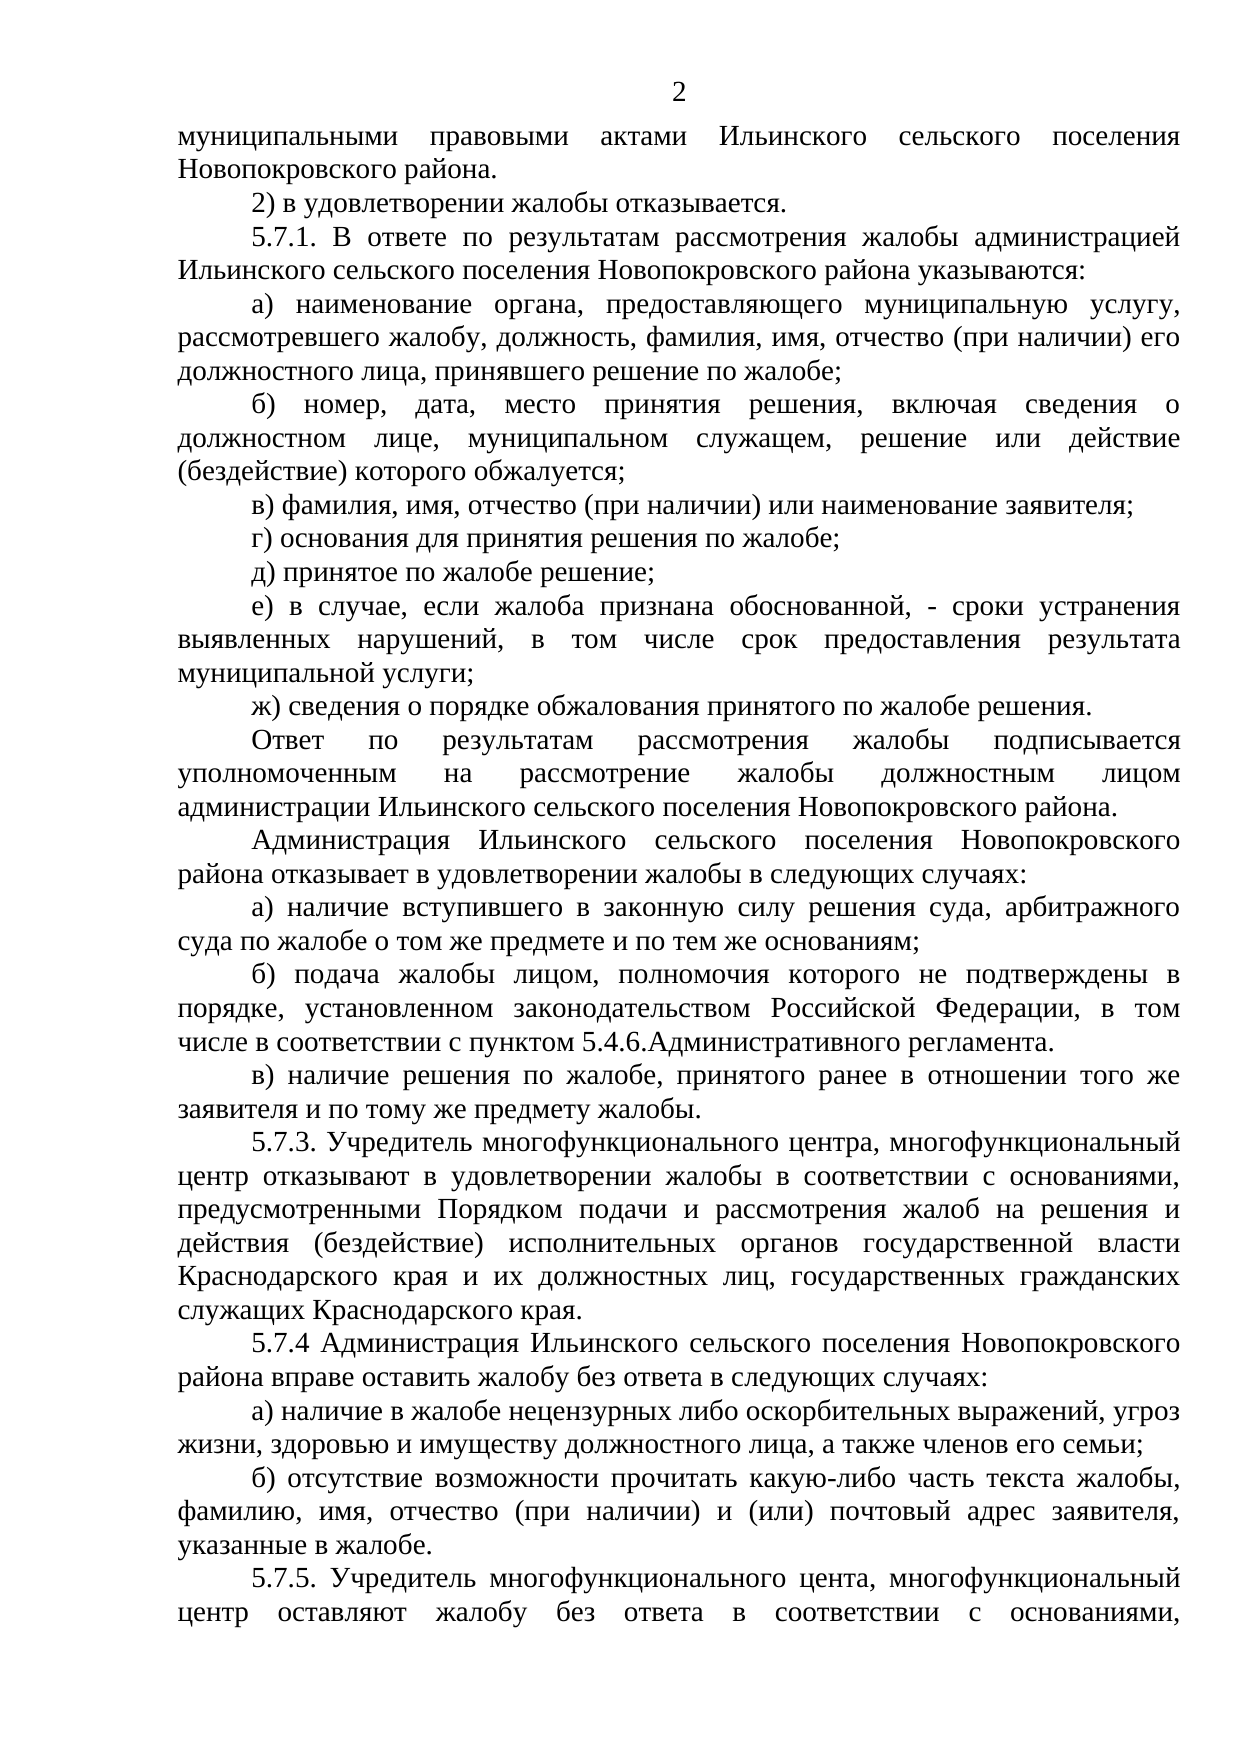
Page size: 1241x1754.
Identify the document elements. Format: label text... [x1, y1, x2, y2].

text д) принятое по жалобе решение; [177, 554, 1181, 588]
text е) в случае, если жалоба признана обоснованной, - сроки устранения выявленных нарушений, в том числе срок предоставления результата муниципальной услуги; [177, 588, 1181, 688]
text Ответ по результатам рассмотрения жалобы подписывается уполномоченным на рассмотрение жалобы должностным лицом администрации Ильинского сельского поселения Новопокровского района. [177, 722, 1181, 822]
text 5.7.3. Учредитель многофункционального центра, многофункциональный центр отказывают в удовлетворении жалобы в соответствии с основаниями, предусмотренными Порядком подачи и рассмотрения жалоб на решения и действия (бездействие) исполнительных органов государственной власти Краснодарского края и их должностных лиц, государственных гражданских служащих Краснодарского края. [177, 1124, 1181, 1326]
text 5.7.1. В ответе по результатам рассмотрения жалобы администрацией Ильинского сельского поселения Новопокровского района указываются: [177, 219, 1181, 286]
text б) номер, дата, место принятия решения, включая сведения о должностном лице, муниципальном служащем, решение или действие (бездействие) которого обжалуется; [177, 386, 1181, 487]
text 5.7.4 Администрация Ильинского сельского поселения Новопокровского района вправе оставить жалобу без ответа в следующих случаях: [177, 1326, 1181, 1393]
text г) основания для принятия решения по жалобе; [177, 521, 1181, 554]
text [177, 118, 1181, 185]
text Администрация Ильинского сельского поселения Новопокровского района отказывает в удовлетворении жалобы в следующих случаях: [177, 822, 1181, 889]
text б) подача жалобы лицом, полномочия которого не подтверждены в порядке, установленном законодательством Российской Федерации, в том числе в соответствии с пунктом 5.4.6.Административного регламента. [177, 957, 1181, 1057]
text в) наличие решения по жалобе, принятого ранее в отношении того же заявителя и по тому же предмету жалобы. [177, 1057, 1181, 1124]
text а) наличие в жалобе нецензурных либо оскорбительных выражений, угроз жизни, здоровью и имуществу должностного лица, а также членов его семьи; [177, 1393, 1181, 1460]
text а) наличие вступившего в законную силу решения суда, арбитражного суда по жалобе о том же предмете и по тем же основаниям; [177, 889, 1181, 957]
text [177, 1560, 1181, 1627]
text а) наименование органа, предоставляющего муниципальную услугу, рассмотревшего жалобу, должность, фамилия, имя, отчество (при наличии) его должностного лица, принявшего решение по жалобе; [177, 286, 1181, 386]
text 2) в удовлетворении жалобы отказывается. [177, 185, 1181, 219]
text ж) сведения о порядке обжалования принятого по жалобе решения. [177, 688, 1181, 722]
text в) фамилия, имя, отчество (при наличии) или наименование заявителя; [177, 487, 1181, 521]
text б) отсутствие возможности прочитать какую-либо часть текста жалобы, фамилию, имя, отчество (при наличии) и (или) почтовый адрес заявителя, указанные в жалобе. [177, 1460, 1181, 1560]
